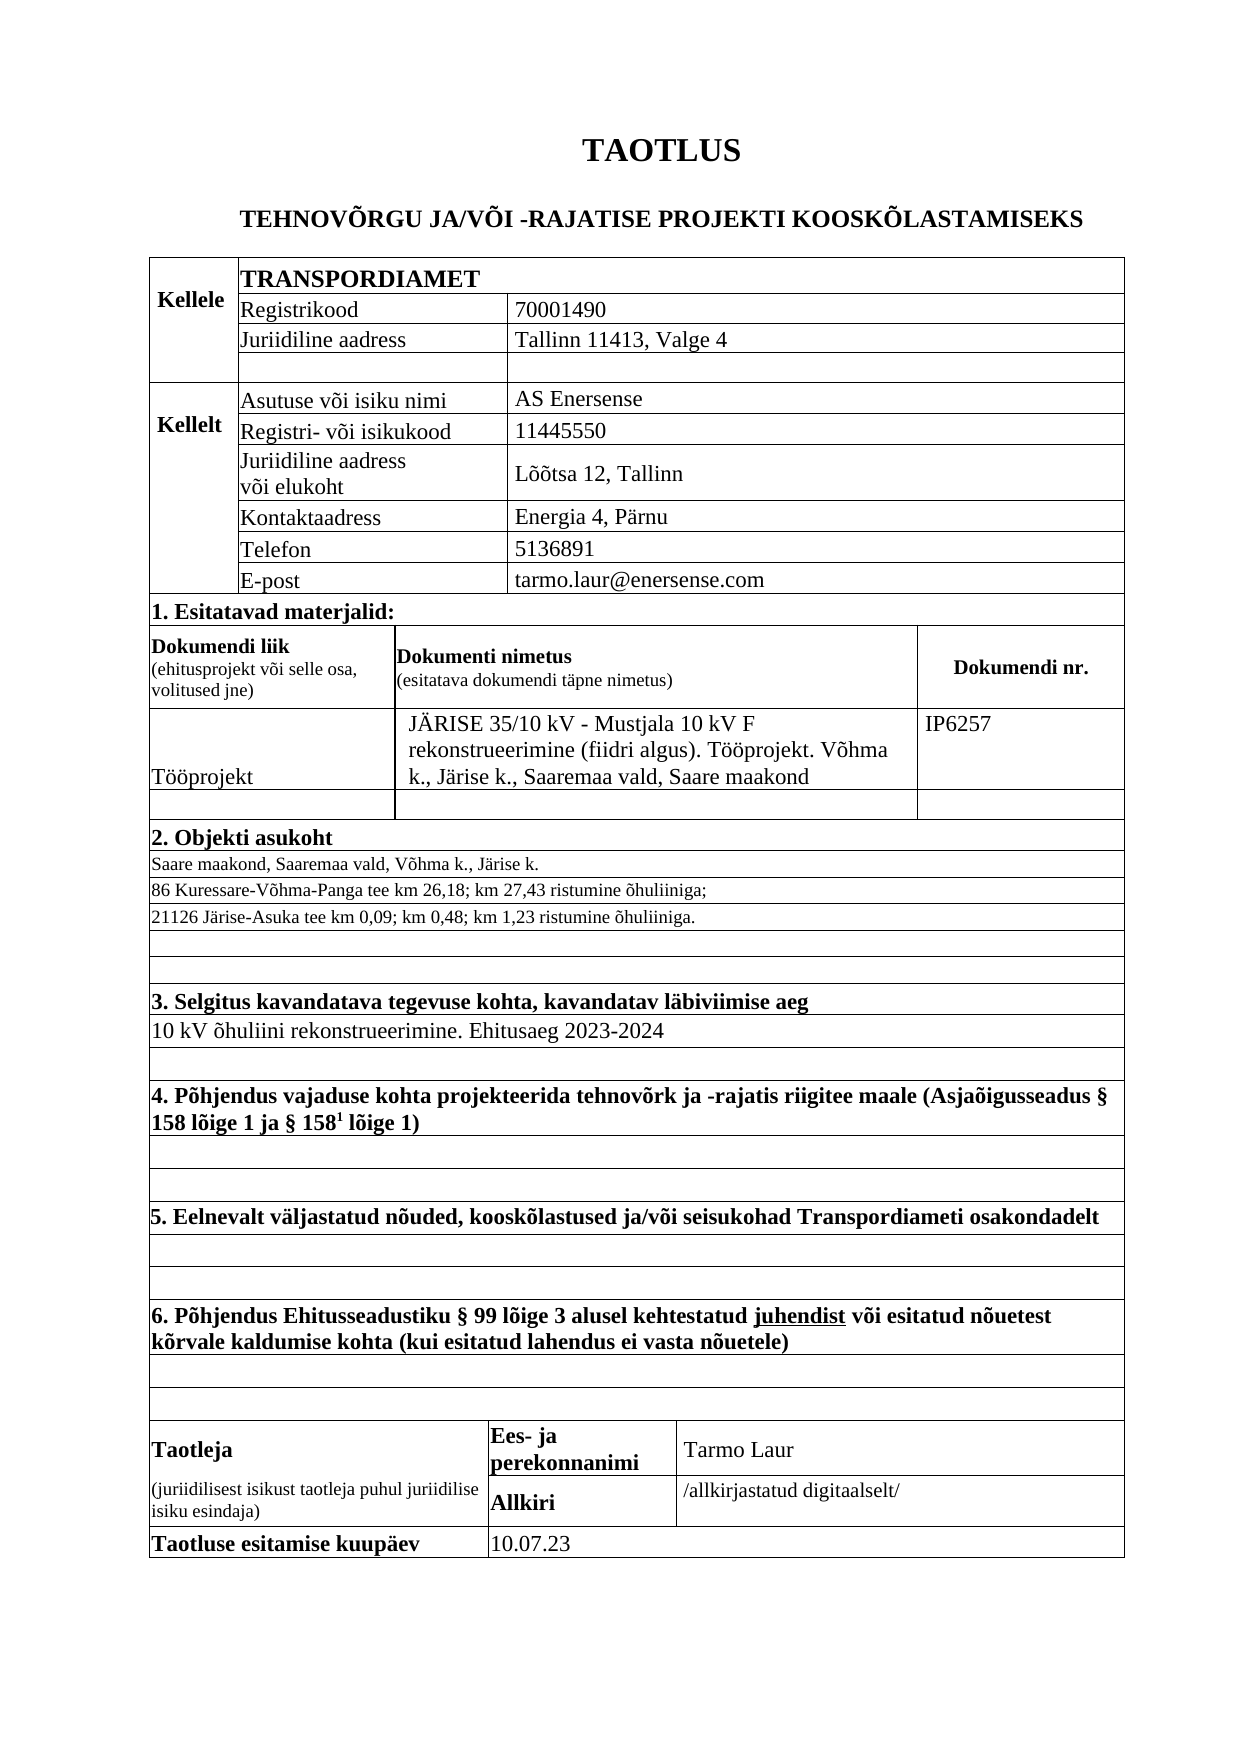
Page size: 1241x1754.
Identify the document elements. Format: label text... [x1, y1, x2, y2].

table_cell IP6257 [918, 709, 1124, 789]
table_cell Saare maakond, Saaremaa vald, Võhma k., Järise k. [150, 851, 1124, 877]
table_cell 1. Esitatavad materjalid: [150, 594, 1124, 624]
table_cell JÄRISE 35/10 kV - Mustjala 10 kV F rekonstrueerimine (fiidri algus). Tööprojekt. Võhma k., Järise k., Saaremaa vald, Saare maakond [396, 709, 917, 789]
table_cell Kontaktaadress [239, 501, 507, 531]
table_cell Taotleja [150, 1421, 488, 1475]
table_cell 10.07.23 [489, 1527, 1124, 1557]
table_cell [150, 1136, 1124, 1168]
table_header Kellele [150, 258, 238, 382]
table_cell Tallinn 11413, Valge 4 [508, 324, 1124, 352]
table_cell [150, 931, 1124, 956]
table_cell Tööprojekt [150, 709, 394, 789]
table_cell Allkiri [489, 1476, 676, 1526]
table_cell (juriidilisest isikust taotleja puhul juriidilise isiku esindaja) [150, 1475, 488, 1526]
table_cell Dokumendi liik (ehitusprojekt või selle osa, volitused jne) [150, 626, 394, 707]
text TEHNOVÕRGU JA/VÕI -RAJATISE PROJEKTI KOOSKÕLASTAMISEKS [177, 204, 1146, 233]
table_cell [508, 353, 1124, 382]
table_cell [396, 790, 917, 819]
table_cell Registri- või isikukood [239, 414, 507, 444]
table_cell Juriidiline aadress [239, 324, 507, 352]
table_cell AS Enersense [508, 383, 1124, 413]
table_cell [150, 1388, 1124, 1420]
table_cell Dokumendi nr. [918, 626, 1124, 707]
text TAOTLUS [177, 130, 1146, 168]
table_cell Lõõtsa 12, Tallinn [508, 445, 1124, 499]
table_cell Tarmo Laur [677, 1421, 1124, 1475]
table_cell 5136891 [508, 532, 1124, 562]
table_cell Asutuse või isiku nimi [239, 383, 507, 413]
table_cell Kellelt [150, 383, 238, 593]
table_cell Juriidiline aadress või elukoht [239, 445, 507, 499]
table_cell 4. Põhjendus vajaduse kohta projekteerida tehnovõrk ja -rajatis riigitee maale (Asjaõigusseadus § 158 lõige 1 ja § 1581 lõige 1) [150, 1081, 1124, 1135]
table_cell Ees- ja perekonnanimi [489, 1421, 676, 1475]
table_cell 11445550 [508, 414, 1124, 444]
table_cell Telefon [239, 532, 507, 562]
table_cell E-post [239, 563, 507, 593]
table_header TRANSPORDIAMET [239, 258, 1124, 293]
table_cell [150, 1267, 1124, 1299]
table_cell 3. Selgitus kavandatava tegevuse kohta, kavandatav läbiviimise aeg [150, 984, 1124, 1014]
table_cell Energia 4, Pärnu [508, 501, 1124, 531]
table_cell 6. Põhjendus Ehitusseadustiku § 99 lõige 3 alusel kehtestatud juhendist või esitatud nõuetest kõrvale kaldumise kohta (kui esitatud lahendus ei vasta nõuetele) [150, 1300, 1124, 1354]
table_cell 70001490 [508, 294, 1124, 322]
table_cell [150, 1235, 1124, 1266]
table_cell [150, 1169, 1124, 1201]
table_cell /allkirjastatud digitaalselt/ [677, 1476, 1124, 1526]
table_cell [150, 1355, 1124, 1387]
table_cell Taotluse esitamise kuupäev [150, 1527, 488, 1557]
table_cell 86 Kuressare-Võhma-Panga tee km 26,18; km 27,43 ristumine õhuliiniga; [150, 878, 1124, 903]
table_cell [918, 790, 1124, 819]
table_cell [150, 957, 1124, 983]
table_cell 5. Eelnevalt väljastatud nõuded, kooskõlastused ja/või seisukohad Transpordiameti osakondadelt [150, 1202, 1124, 1233]
table_cell [150, 1048, 1124, 1080]
table_cell Registrikood [239, 294, 507, 322]
table_cell 2. Objekti asukoht [150, 820, 1124, 850]
table_cell [150, 790, 394, 819]
table_cell 21126 Järise-Asuka tee km 0,09; km 0,48; km 1,23 ristumine õhuliiniga. [150, 904, 1124, 930]
table_cell [239, 353, 507, 382]
table_cell 10 kV õhuliini rekonstrueerimine. Ehitusaeg 2023-2024 [150, 1015, 1124, 1047]
table_cell Dokumenti nimetus (esitatava dokumendi täpne nimetus) [396, 626, 917, 707]
table_cell tarmo.laur@enersense.com [508, 563, 1124, 593]
